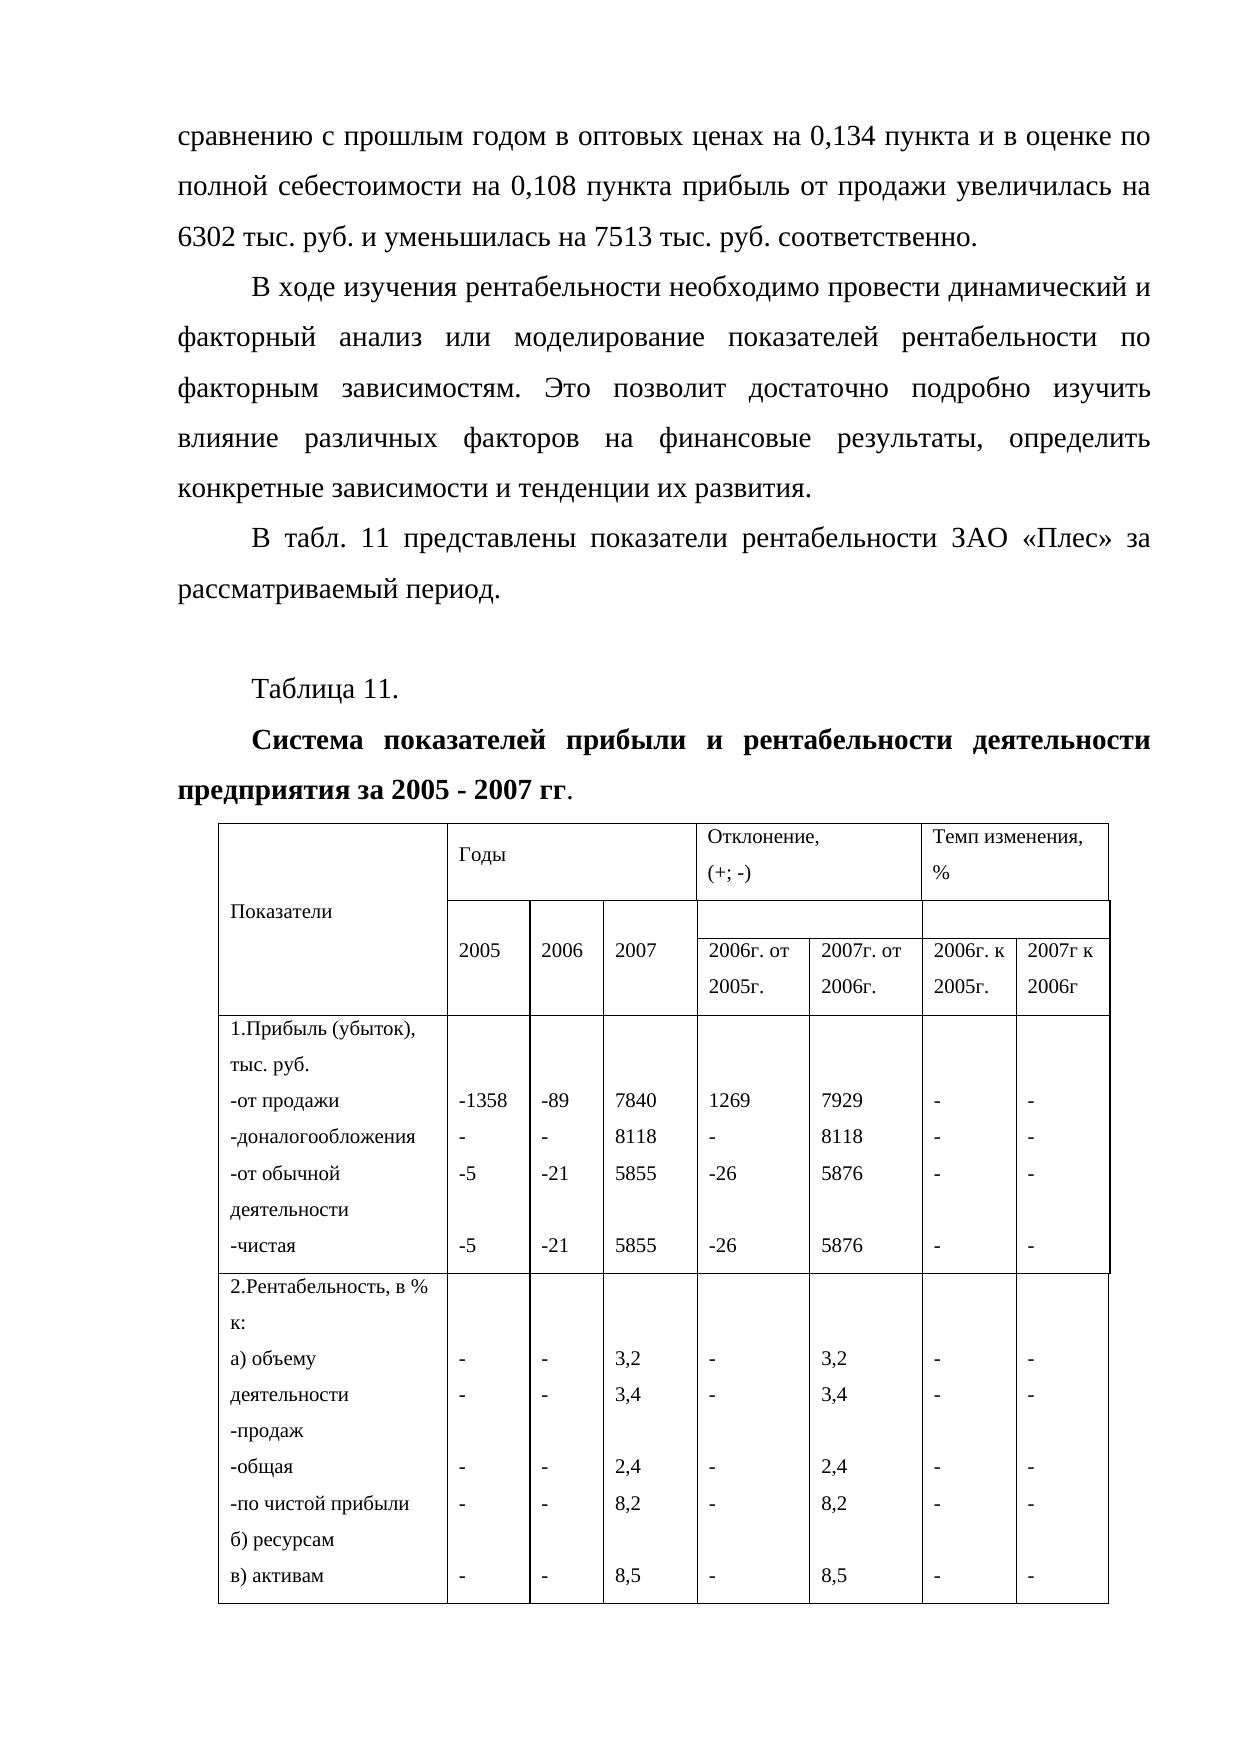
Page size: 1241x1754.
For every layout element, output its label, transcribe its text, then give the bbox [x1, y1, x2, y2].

table_cell 2007г. от 2006г. [810, 939, 922, 1015]
text В ходе изучения рентабельности необходимо провести динамический и факторный анализ или моделирование показателей рентабельности по факторным зависимостям. Это позволит достаточно подробно изучить влияние различных факторов на финансовые результаты, определить конкретные зависимости и тенденции их развития. [177, 269, 1152, 504]
table_cell 2007 [604, 901, 697, 1015]
table_cell 2005 [448, 901, 529, 1015]
table_cell 7929 8118 5876 5876 [810, 1016, 922, 1273]
table_cell 1269 - -26 -26 [698, 1016, 809, 1273]
table_cell 1.Прибыль (убыток), тыс. руб. -от продажи -доналогообложения -от обычной деятельности -чистая [219, 1016, 447, 1273]
table_cell 2006г. от 2005г. [698, 939, 809, 1015]
table_cell - - - - [1017, 1016, 1109, 1273]
table_cell -1358 - -5 -5 [448, 1016, 529, 1273]
table_cell 2007г к 2006г [1017, 939, 1109, 1015]
table_cell [698, 901, 922, 937]
table_cell - - - - - [1017, 1274, 1108, 1603]
table_cell - - - - - [531, 1274, 603, 1603]
table_cell -89 - -21 -21 [531, 1016, 603, 1273]
table_header Показатели [219, 824, 447, 1015]
table_cell - - - - - [698, 1274, 809, 1603]
table_cell 3,2 3,4 2,4 8,2 8,5 [604, 1274, 697, 1603]
table_cell 2006 [531, 901, 603, 1015]
table_cell 2006г. к 2005г. [923, 939, 1016, 1015]
table_cell [923, 901, 1109, 937]
table_cell 7840 8118 5855 5855 [604, 1016, 697, 1273]
text В табл. 11 представлены показатели рентабельности ЗАО «Плес» за рассматриваемый период. [177, 521, 1152, 604]
table_cell 3,2 3,4 2,4 8,2 8,5 [810, 1274, 922, 1603]
table_cell - - - - - [448, 1274, 529, 1603]
table_header Темп изменения, % [922, 824, 1108, 900]
text Система показателей прибыли и рентабельности деятельности предприятия за 2005 - 2007 гг. [177, 722, 1152, 806]
text Таблица 11. [177, 672, 1152, 705]
table_cell - - - - - [923, 1274, 1016, 1603]
table_cell 2.Рентабельность, в % к: а) объему деятельности -продаж -общая -по чистой прибыли б) ресурсам в) активам [219, 1274, 447, 1603]
table_header Годы [448, 824, 696, 900]
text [177, 118, 1152, 252]
table_cell - - - - [923, 1016, 1016, 1273]
table_header Отклонение, (+; -) [697, 824, 921, 900]
